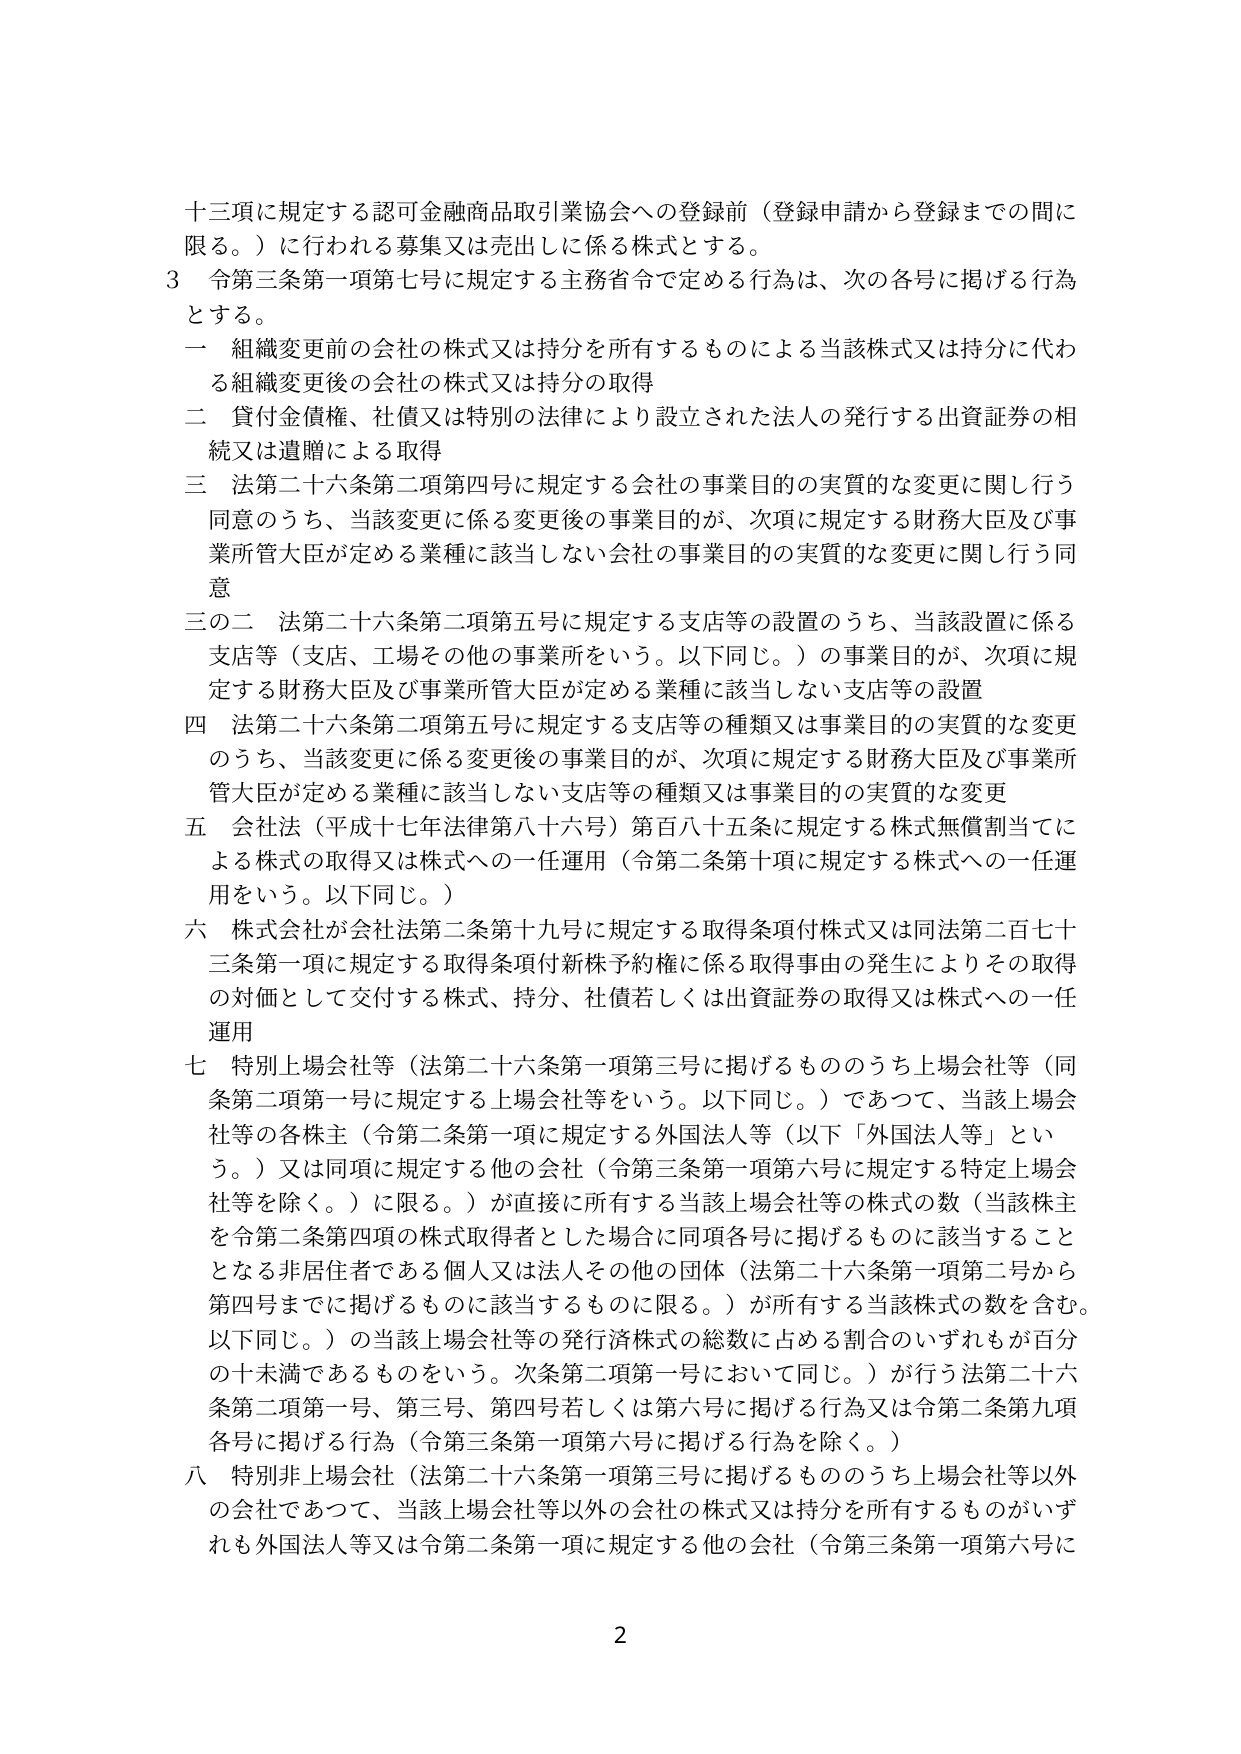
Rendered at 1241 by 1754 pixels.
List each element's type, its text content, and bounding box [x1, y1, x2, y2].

text 七 特別上場会社等（法第二十六条第一項第三号に掲げるもののうち上場会社等（同条第二項第一号に規定する上場会社等をいう。以下同じ。）であつて、当該上場会社等の各株主（令第二条第一項に規定する外国法人等（以下「外国法人等」という。）又は同項に規定する他の会社（令第三条第一項第六号に規定する特定上場会社等を除く。）に限る。）が直接に所有する当該上場会社等の株式の数（当該株主を令第二条第四項の株式取得者とした場合に同項各号に掲げるものに該当することとなる非居住者である個人又は法人その他の団体（法第二十六条第一項第二号から第四号までに掲げるものに該当するものに限る。）が所有する当該株式の数を含む。以下同じ。）の当該上場会社等の発行済株式の総数に占める割合のいずれもが百分の十未満であるものをいう。次条第二項第一号において同じ。）が行う法第二十六条第二項第一号、第三号、第四号若しくは第六号に掲げる行為又は令第二条第九項各号に掲げる行為（令第三条第一項第六号に掲げる行為を除く。） [184, 1048, 1079, 1458]
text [184, 1458, 1079, 1560]
text 一 組織変更前の会社の株式又は持分を所有するものによる当該株式又は持分に代わる組織変更後の会社の株式又は持分の取得 [184, 330, 1079, 399]
text 六 株式会社が会社法第二条第十九号に規定する取得条項付株式又は同法第二百七十三条第一項に規定する取得条項付新株予約権に係る取得事由の発生によりその取得の対価として交付する株式、持分、社債若しくは出資証券の取得又は株式への一任運用 [184, 911, 1079, 1048]
text 二 貸付金債権、社債又は特別の法律により設立された法人の発行する出資証券の相続又は遺贈による取得 [184, 399, 1079, 467]
text 三 法第二十六条第二項第四号に規定する会社の事業目的の実質的な変更に関し行う同意のうち、当該変更に係る変更後の事業目的が、次項に規定する財務大臣及び事業所管大臣が定める業種に該当しない会社の事業目的の実質的な変更に関し行う同意 [184, 467, 1079, 604]
text 五 会社法（平成十七年法律第八十六号）第百八十五条に規定する株式無償割当てによる株式の取得又は株式への一任運用（令第二条第十項に規定する株式への一任運用をいう。以下同じ。） [184, 809, 1079, 911]
text ３ 令第三条第一項第七号に規定する主務省令で定める行為は、次の各号に掲げる行為とする。 [161, 262, 1079, 330]
text 三の二 法第二十六条第二項第五号に規定する支店等の設置のうち、当該設置に係る支店等（支店、工場その他の事業所をいう。以下同じ。）の事業目的が、次項に規定する財務大臣及び事業所管大臣が定める業種に該当しない支店等の設置 [184, 604, 1079, 706]
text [161, 194, 1079, 262]
text 四 法第二十六条第二項第五号に規定する支店等の種類又は事業目的の実質的な変更のうち、当該変更に係る変更後の事業目的が、次項に規定する財務大臣及び事業所管大臣が定める業種に該当しない支店等の種類又は事業目的の実質的な変更 [184, 706, 1079, 809]
